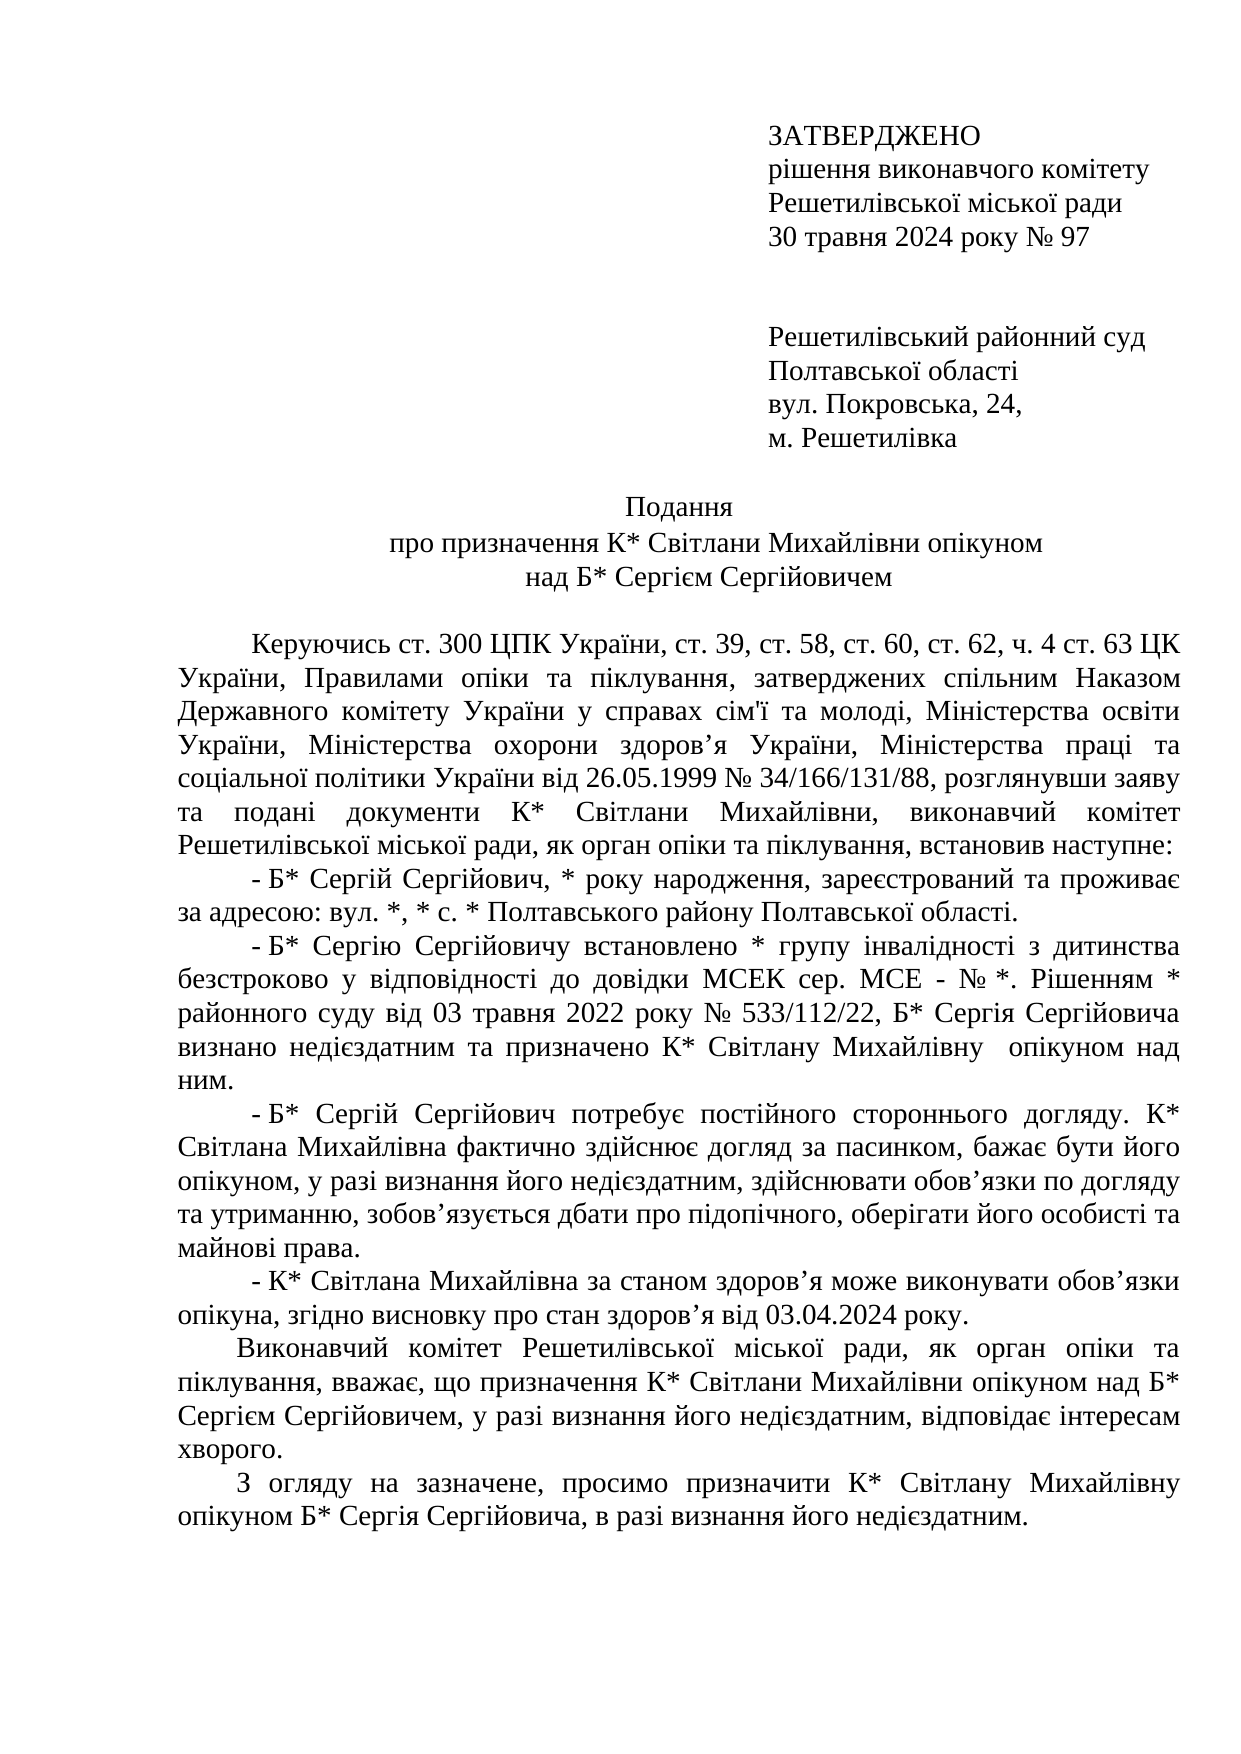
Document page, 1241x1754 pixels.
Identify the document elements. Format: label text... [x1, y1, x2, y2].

text - Б* Сергій Сергійович потребує постійного стороннього догляду. К* Світлана Михайлівна фактично здійснює догляд за пасинком, бажає бути його опікуном, у разі визнання його недієздатним, здійснювати обов’язки по догляду та утриманню, зобов’язується дбати про підопічного, оберігати його особисті та майнові права. [177, 1096, 1181, 1263]
text рішення виконавчого комітету [177, 152, 1178, 185]
text про призначення К* Світлани Михайлівни опікуном над Б* Сергієм Сергійовичем [369, 526, 1048, 593]
text З огляду на зазначене, просимо призначити К* Світлану Михайлівну опікуном Б* Сергія Сергійовича, в разі визнання його недієздатним. [177, 1465, 1181, 1532]
text Виконавчий комітет Решетилівської міської ради, як орган опіки та піклування, вважає, що призначення К* Світлани Михайлівни опікуном над Б* Сергієм Сергійовичем, у разі визнання його недієздатним, відповідає інтересам хворого. [177, 1331, 1181, 1465]
text ЗАТВЕРДЖЕНО [177, 118, 1178, 152]
text вул. Покровська, 24, [177, 386, 1081, 420]
text Керуючись ст. 300 ЦПК України, ст. 39, ст. 58, ст. 60, ст. 62, ч. 4 ст. 63 ЦК України, Правилами опіки та піклування, затверджених спільним Наказом Державного комітету України у справах сім'ї та молоді, Міністерства освіти України, Міністерства охорони здоров’я України, Міністерства праці та соціальної політики України від 26.05.1999 № 34/166/131/88, розглянувши заяву та подані документи К* Світлани Михайлівни, виконавчий комітет Решетилівської міської ради, як орган опіки та піклування, встановив наступне: [177, 626, 1181, 861]
text Полтавської області [177, 353, 1081, 386]
text Решетилівської міської ради [177, 185, 1181, 219]
text - К* Світлана Михайлівна за станом здоров’я може виконувати обов’язки опікуна, згідно висновку про стан здоров’я від 03.04.2024 року. [177, 1263, 1181, 1331]
text Подання [177, 489, 1181, 523]
text м. Решетилівка [177, 420, 1081, 453]
text Решетилівський районний суд [177, 319, 1190, 353]
text - Б* Сергій Сергійович, * року народження, зареєстрований та проживає за адресою: вул. *, * с. * Полтавського району Полтавської області. [177, 861, 1181, 928]
text - Б* Сергію Сергійовичу встановлено * групу інвалідності з дитинства безстроково у відповідності до довідки МСЕК сер. МСЕ - № *. Рішенням * районного суду від 03 травня 2022 року № 533/112/22, Б* Сергія Сергійовича визнано недієздатним та призначено К* Світлану Михайлівну опікуном над ним. [177, 928, 1181, 1096]
text 30 травня 2024 року № 97 [177, 219, 1181, 252]
